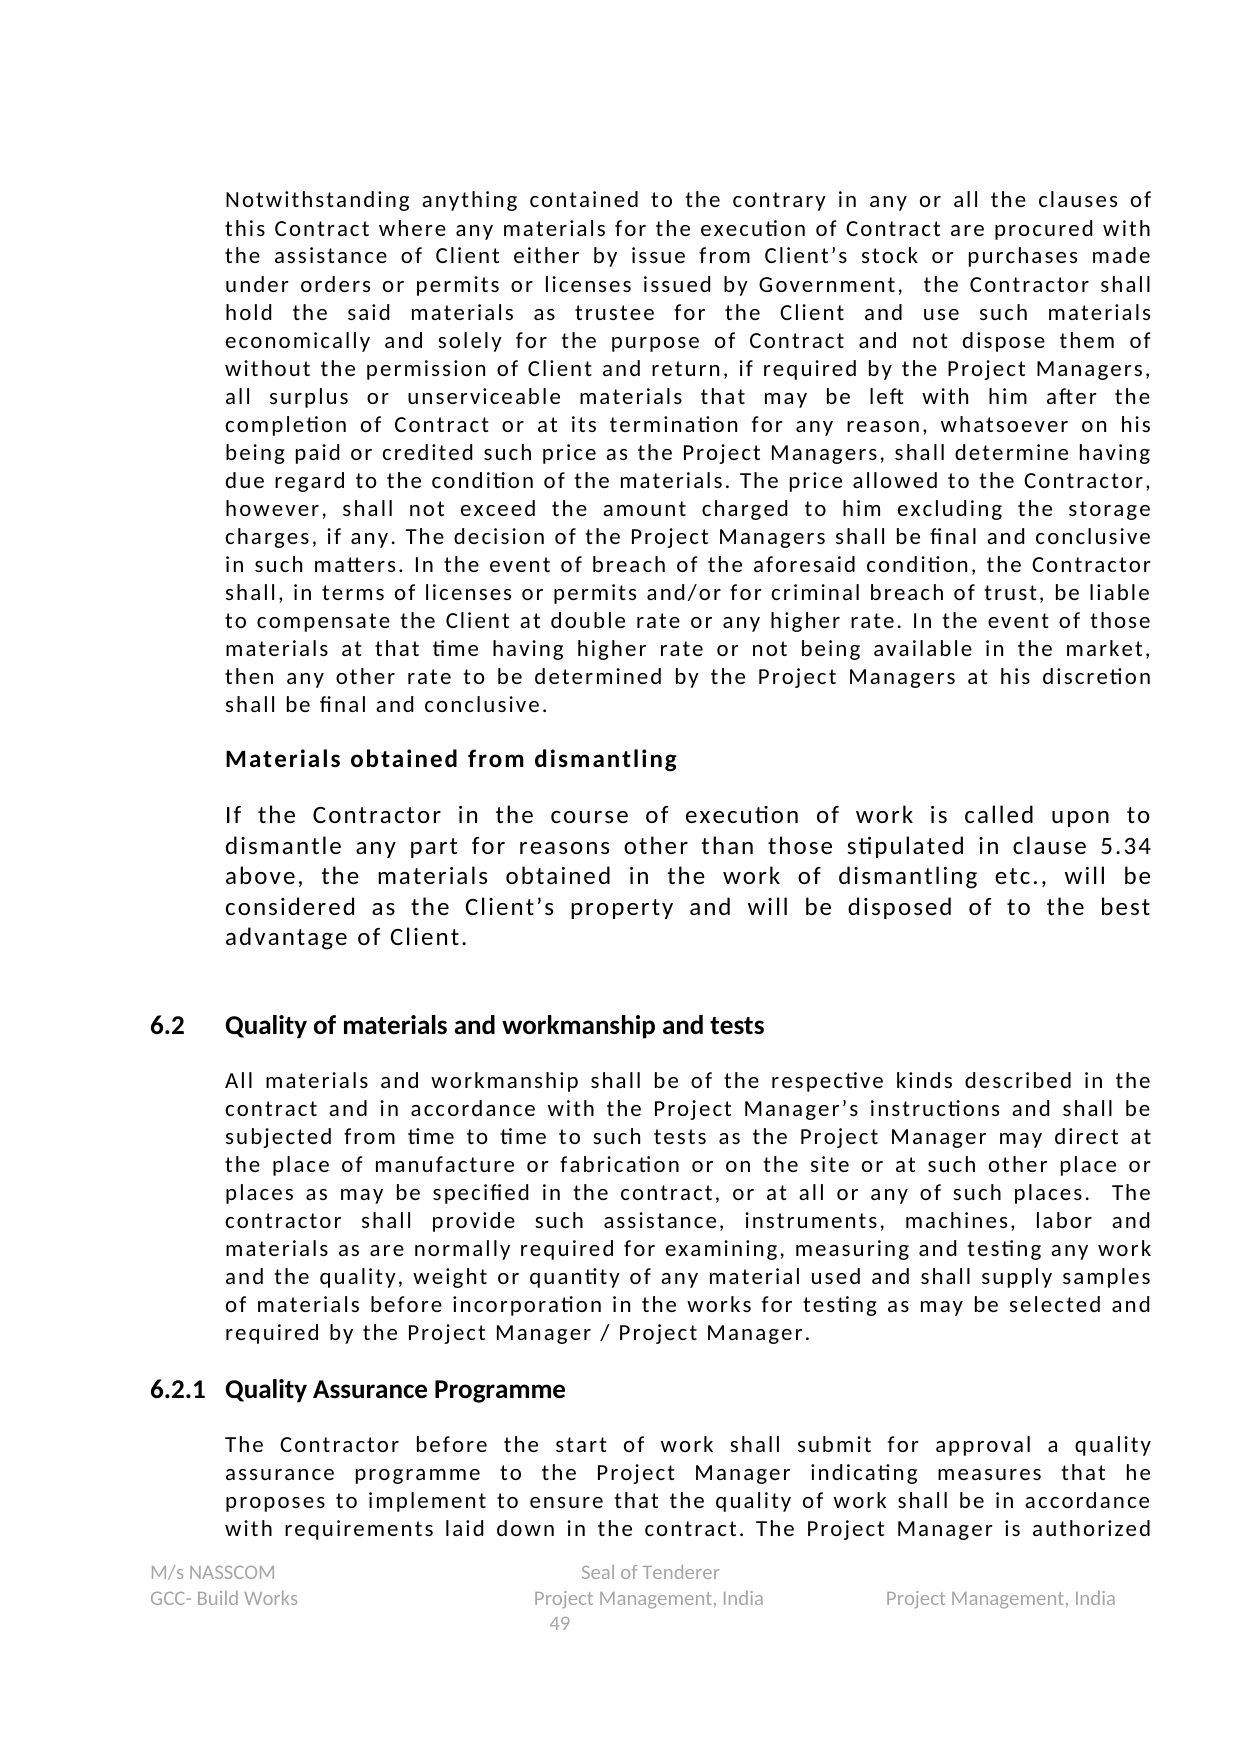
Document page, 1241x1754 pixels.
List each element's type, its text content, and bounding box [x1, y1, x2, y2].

text Materials obtained from dismantling [225, 743, 1153, 774]
text Notwithstanding anything contained to the contrary in any or all the clauses of this Contract where any materials for the execution of Contract are procured with the assistance of Client either by issue from Client’s stock or purchases made under orders or permits or licenses issued by Government, the Contractor shall hold the said materials as trustee for the Client and use such materials economically and solely for the purpose of Contract and not dispose them of without the permission of Client and return, if required by the Project Managers, all surplus or unserviceable materials that may be left with him after the completion of Contract or at its termination for any reason, whatsoever on his being paid or credited such price as the Project Managers, shall determine having due regard to the condition of the materials. The price allowed to the Contractor, however, shall not exceed the amount charged to him excluding the storage charges, if any. The decision of the Project Managers shall be final and conclusive in such matters. In the event of breach of the aforesaid condition, the Contractor shall, in terms of licenses or permits and/or for criminal breach of trust, be liable to compensate the Client at double rate or any higher rate. In the event of those materials at that time having higher rate or not being available in the market, then any other rate to be determined by the Project Managers at his discretion shall be final and conclusive. [225, 186, 1153, 718]
text All materials and workmanship shall be of the respective kinds described in the contract and in accordance with the Project Manager’s instructions and shall be subjected from time to time to such tests as the Project Manager may direct at the place of manufacture or fabrication or on the site or at such other place or places as may be specified in the contract, or at all or any of such places. The contractor shall provide such assistance, instruments, machines, labor and materials as are normally required for examining, measuring and testing any work and the quality, weight or quantity of any material used and shall supply samples of materials before incorporation in the works for testing as may be selected and required by the Project Manager / Project Manager. [150, 1066, 1153, 1347]
text 6.2.1 Quality Assurance Programme [150, 1372, 1153, 1405]
text If the Contractor in the course of execution of work is called upon to dismantle any part for reasons other than those stipulated in clause 5.34 above, the materials obtained in the work of dismantling etc., will be considered as the Client’s property and will be disposed of to the best advantage of Client. [225, 799, 1153, 952]
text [150, 1430, 1153, 1542]
subtitle 6.2 Quality of materials and workmanship and tests [150, 1008, 1153, 1041]
